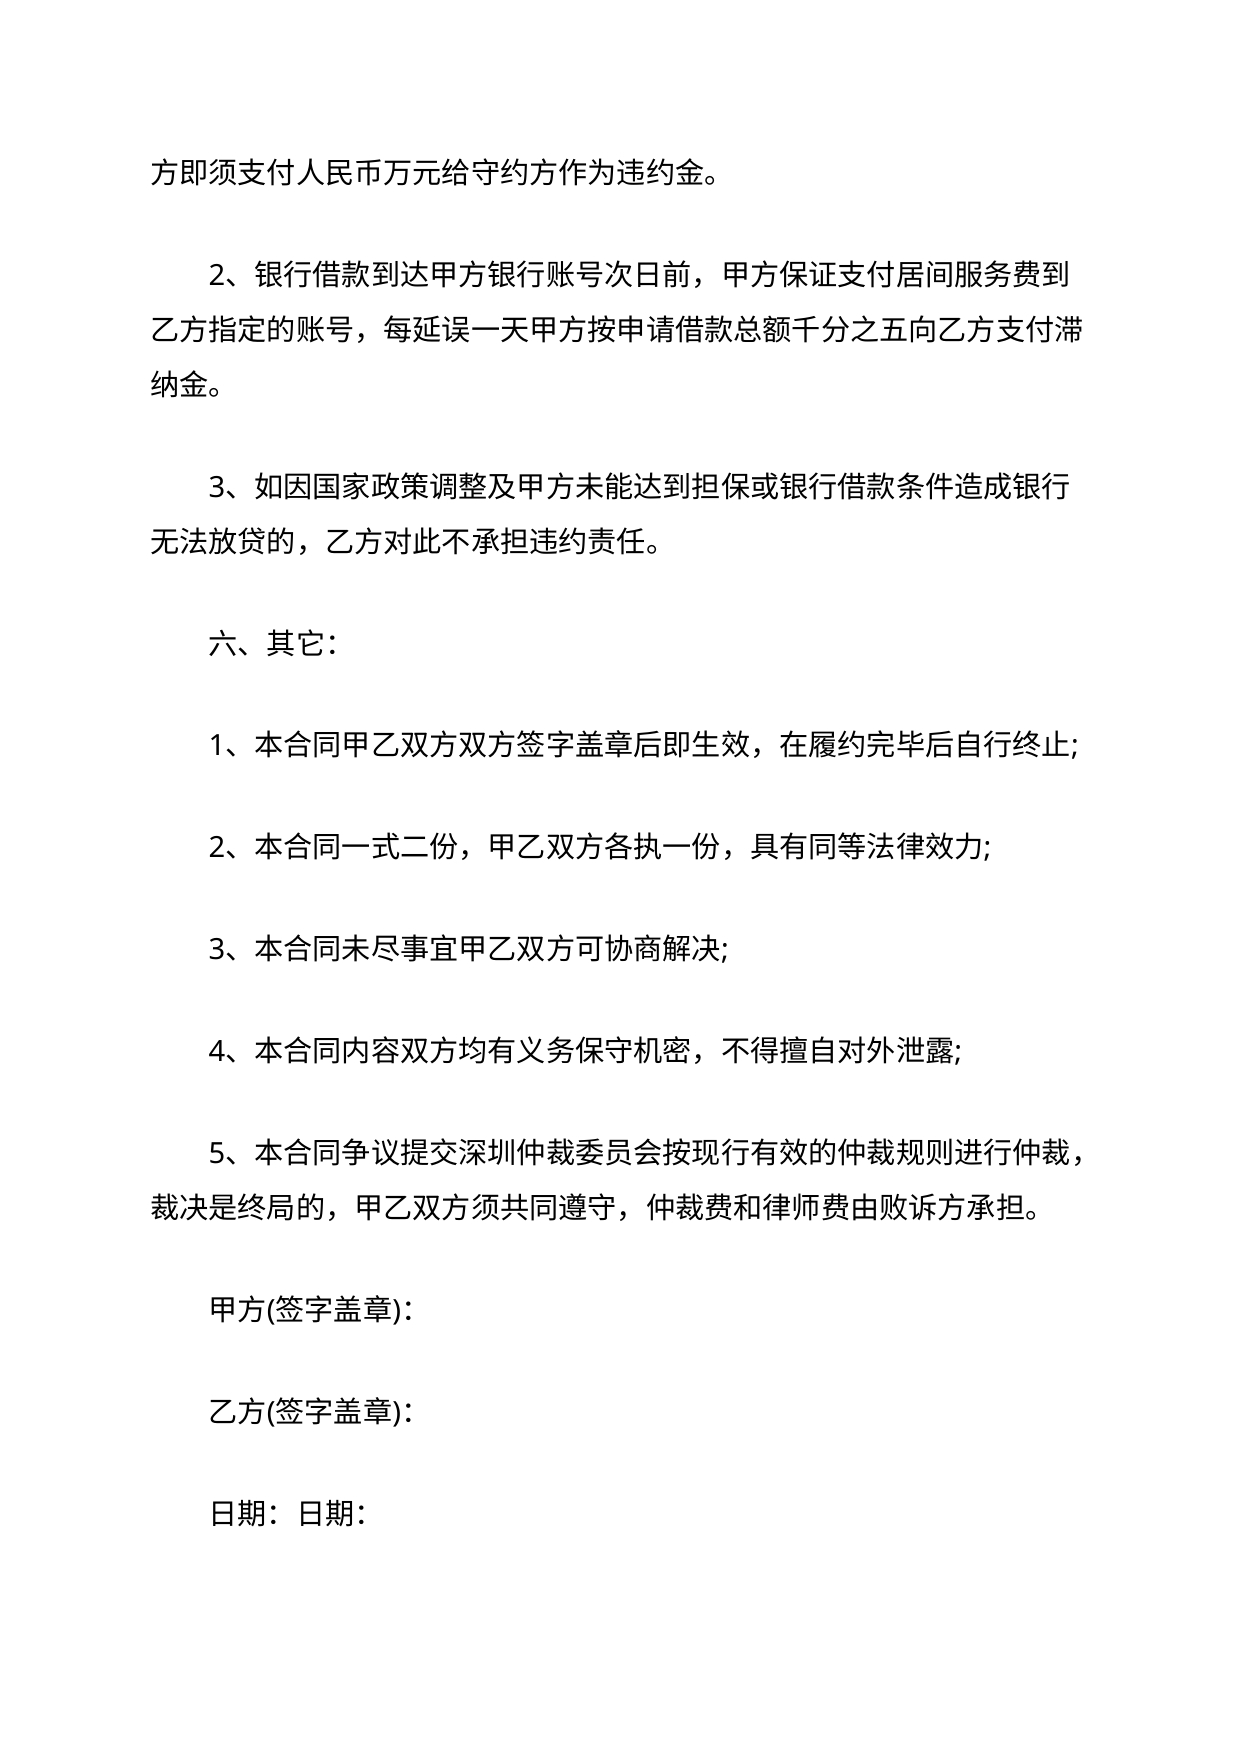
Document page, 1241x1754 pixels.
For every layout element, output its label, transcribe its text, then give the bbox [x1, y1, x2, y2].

text 甲方(签字盖章)： [150, 1287, 1090, 1329]
text 2、本合同一式二份，甲乙双方各执一份，具有同等法律效力; [150, 824, 1090, 866]
text 3、如因国家政策调整及甲方未能达到担保或银行借款条件造成银行无法放贷的，乙方对此不承担违约责任。 [150, 463, 1090, 561]
text 日期：日期： [150, 1491, 1090, 1533]
text 六、其它： [150, 620, 1090, 662]
text 乙方(签字盖章)： [150, 1389, 1090, 1431]
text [150, 150, 1090, 192]
text 2、银行借款到达甲方银行账号次日前，甲方保证支付居间服务费到乙方指定的账号，每延误一天甲方按申请借款总额千分之五向乙方支付滞纳金。 [150, 252, 1090, 404]
text 3、本合同未尽事宜甲乙双方可协商解决; [150, 926, 1090, 968]
text 5、本合同争议提交深圳仲裁委员会按现行有效的仲裁规则进行仲裁，裁决是终局的，甲乙双方须共同遵守，仲裁费和律师费由败诉方承担。 [150, 1130, 1090, 1227]
text 1、本合同甲乙双方双方签字盖章后即生效，在履约完毕后自行终止; [150, 722, 1090, 764]
text 4、本合同内容双方均有义务保守机密，不得擅自对外泄露; [150, 1028, 1090, 1070]
